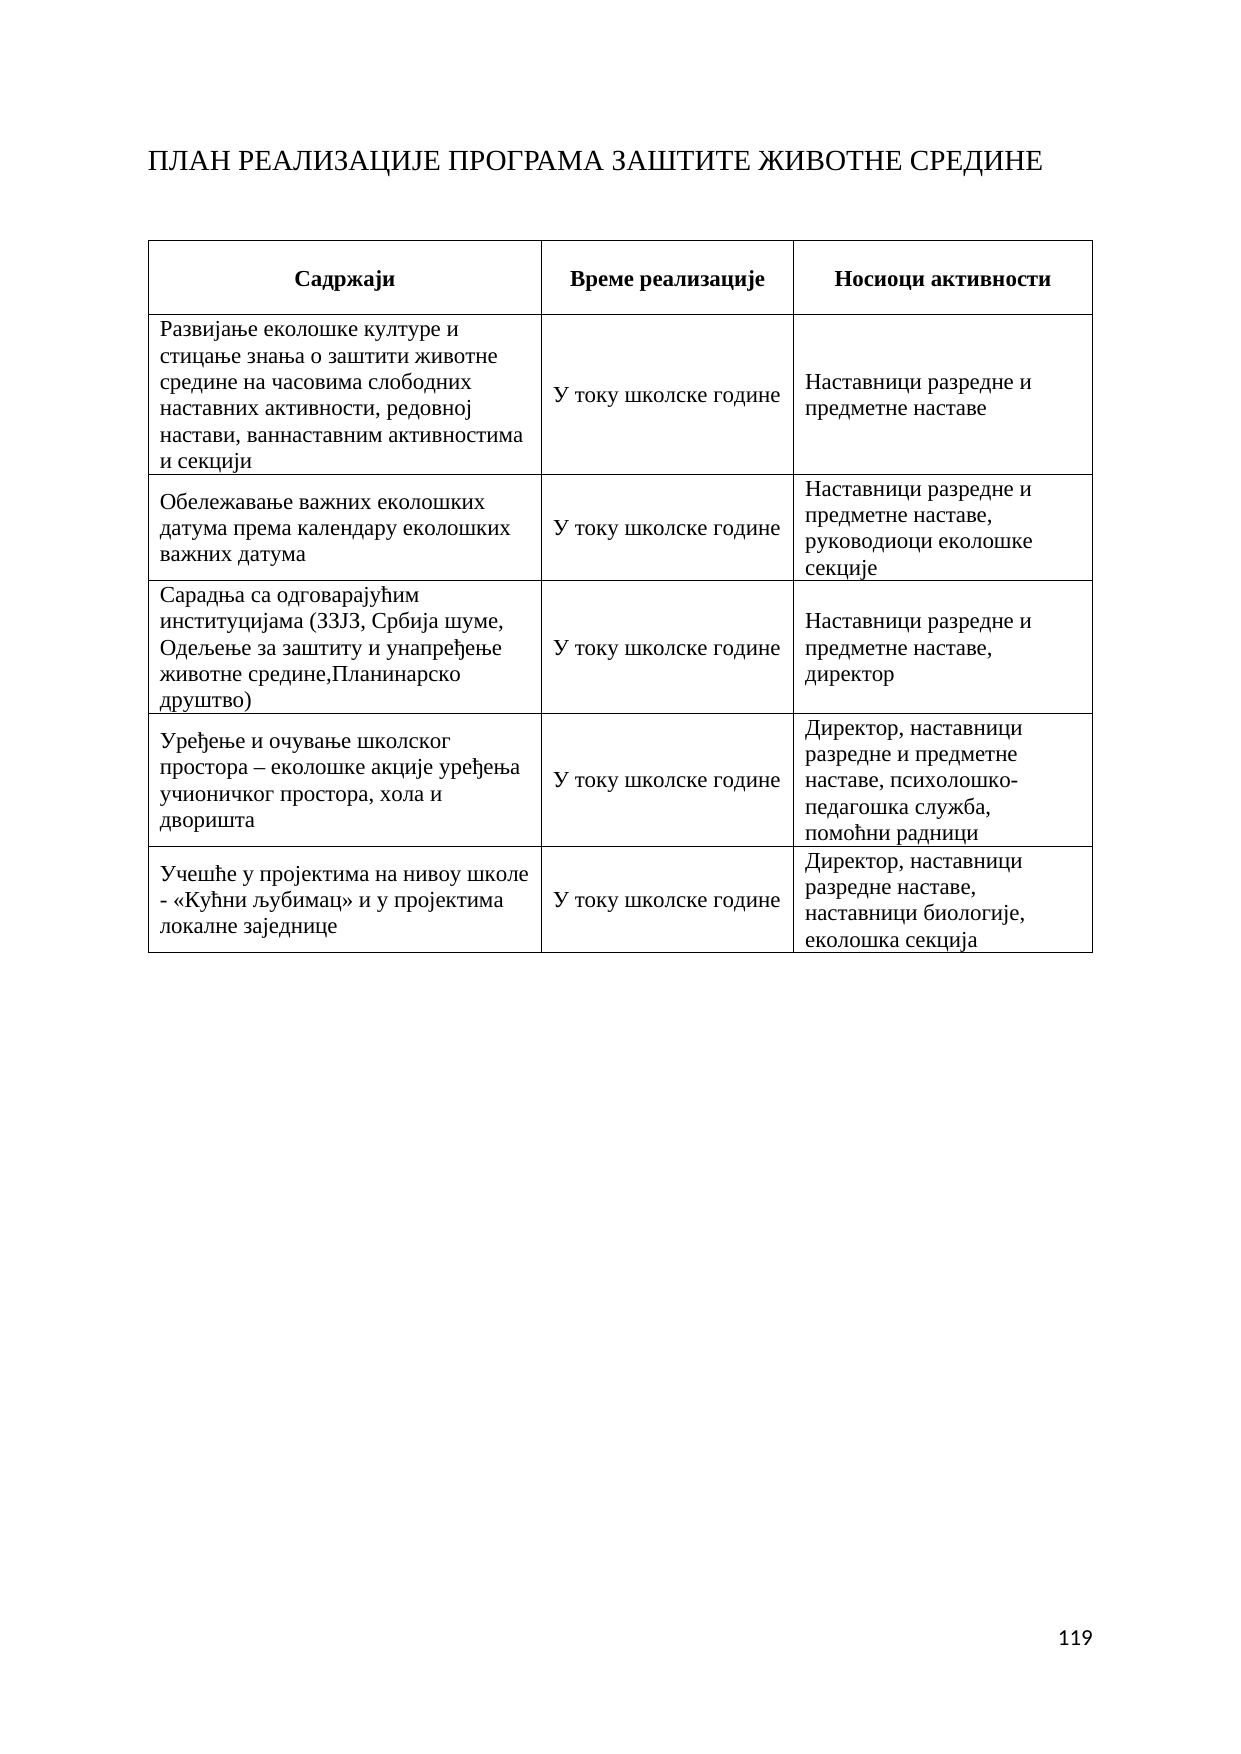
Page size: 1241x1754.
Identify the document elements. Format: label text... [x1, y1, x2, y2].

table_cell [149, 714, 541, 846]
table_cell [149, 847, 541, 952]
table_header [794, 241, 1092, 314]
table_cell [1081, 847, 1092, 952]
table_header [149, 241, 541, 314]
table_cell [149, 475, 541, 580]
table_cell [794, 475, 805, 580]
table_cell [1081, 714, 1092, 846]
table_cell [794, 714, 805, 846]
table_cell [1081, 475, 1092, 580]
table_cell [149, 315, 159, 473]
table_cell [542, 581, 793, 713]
subtitle ПЛАН РЕАЛИЗАЦИЈЕ ПРОГРАМА ЗАШТИТЕ ЖИВОТНЕ СРЕДИНЕ [148, 143, 1092, 177]
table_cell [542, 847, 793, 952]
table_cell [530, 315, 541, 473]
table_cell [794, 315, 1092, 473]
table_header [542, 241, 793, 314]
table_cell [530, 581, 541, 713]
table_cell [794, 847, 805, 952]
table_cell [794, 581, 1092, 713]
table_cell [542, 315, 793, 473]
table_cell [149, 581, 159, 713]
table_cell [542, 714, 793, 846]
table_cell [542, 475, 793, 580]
